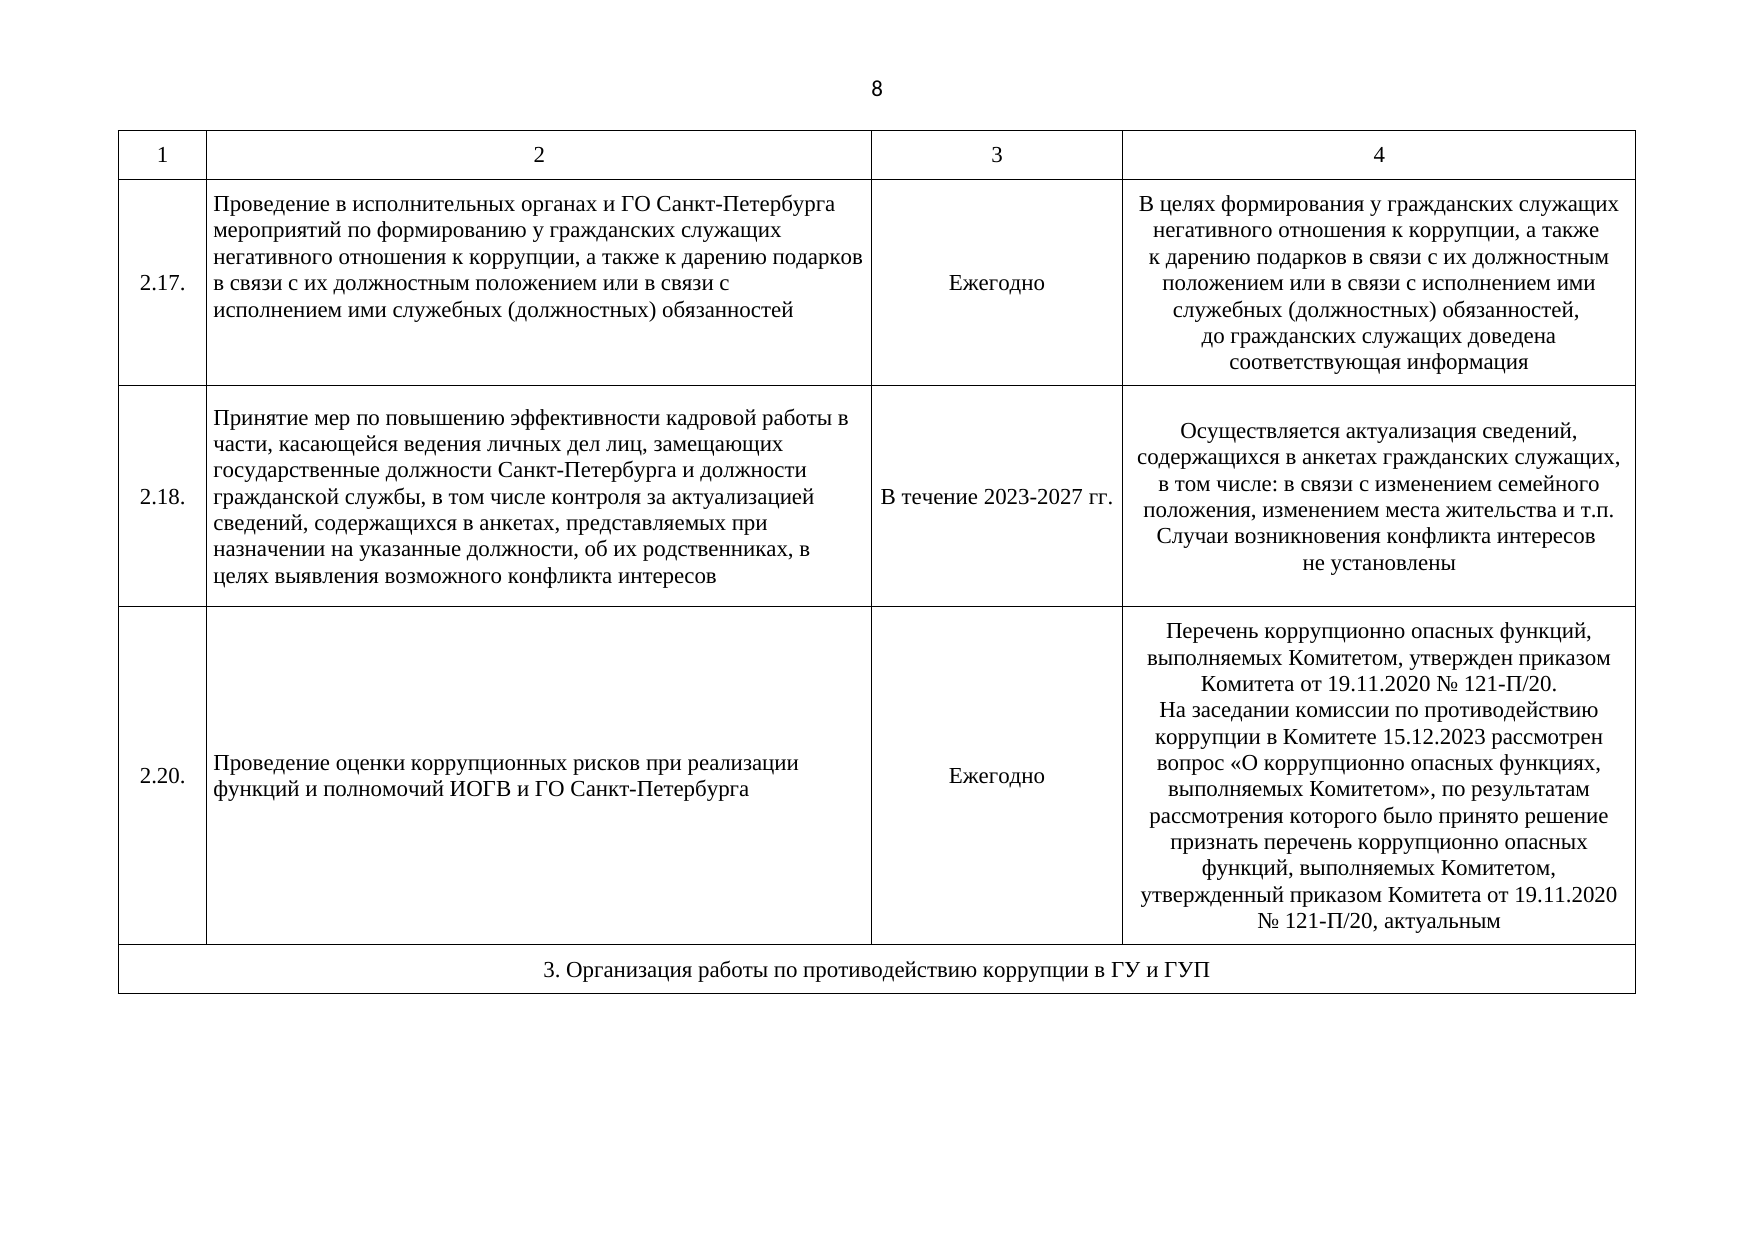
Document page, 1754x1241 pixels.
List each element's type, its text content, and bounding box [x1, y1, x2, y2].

table_cell 3. Организация работы по противодействию коррупции в ГУ и ГУП [119, 945, 1635, 993]
table_cell Принятие мер по повышению эффективности кадровой работы в части, касающейся ведения личных дел лиц, замещающих государственные должности Санкт-Петербурга и должности гражданской службы, в том числе контроля за актуализацией сведений, содержащихся в анкетах, представляемых при назначении на указанные должности, об их родственниках, в целях выявления возможного конфликта интересов [207, 386, 871, 606]
table_header 3 [872, 131, 1122, 178]
table_cell Проведение в исполнительных органах и ГО Санкт-Петербурга мероприятий по формированию у гражданских служащих негативного отношения к коррупции, а также к дарению подарков в связи с их должностным положением или в связи с исполнением ими служебных (должностных) обязанностей [207, 180, 871, 385]
table_cell Проведение оценки коррупционных рисков при реализации функций и полномочий ИОГВ и ГО Санкт-Петербурга [207, 607, 871, 944]
table_cell Ежегодно [872, 180, 1122, 385]
table_cell В течение 2023-2027 гг. [872, 386, 1122, 606]
table_cell 2.18. [119, 386, 206, 606]
table_cell 2.17. [119, 180, 206, 385]
table_cell Перечень коррупционно опасных функций, выполняемых Комитетом, утвержден приказом Комитета от 19.11.2020 № 121-П/20. На заседании комиссии по противодействию коррупции в Комитете 15.12.2023 рассмотрен вопрос «О коррупционно опасных функциях, выполняемых Комитетом», по результатам рассмотрения которого было принято решение признать перечень коррупционно опасных функций, выполняемых Комитетом, утвержденный приказом Комитета от 19.11.2020 № 121-П/20, актуальным [1123, 607, 1635, 944]
table_cell Осуществляется актуализация сведений, содержащихся в анкетах гражданских служащих, в том числе: в связи с изменением семейного положения, изменением места жительства и т.п. Случаи возникновения конфликта интересов не установлены [1123, 386, 1635, 606]
table_cell 2.20. [119, 607, 206, 944]
table_cell В целях формирования у гражданских служащих негативного отношения к коррупции, а также к дарению подарков в связи с их должностным положением или в связи с исполнением ими служебных (должностных) обязанностей, до гражданских служащих доведена соответствующая информация [1123, 180, 1635, 385]
table_header 1 [119, 131, 206, 178]
table_cell Ежегодно [872, 607, 1122, 944]
table_header 4 [1123, 131, 1635, 178]
table_header 2 [207, 131, 871, 178]
